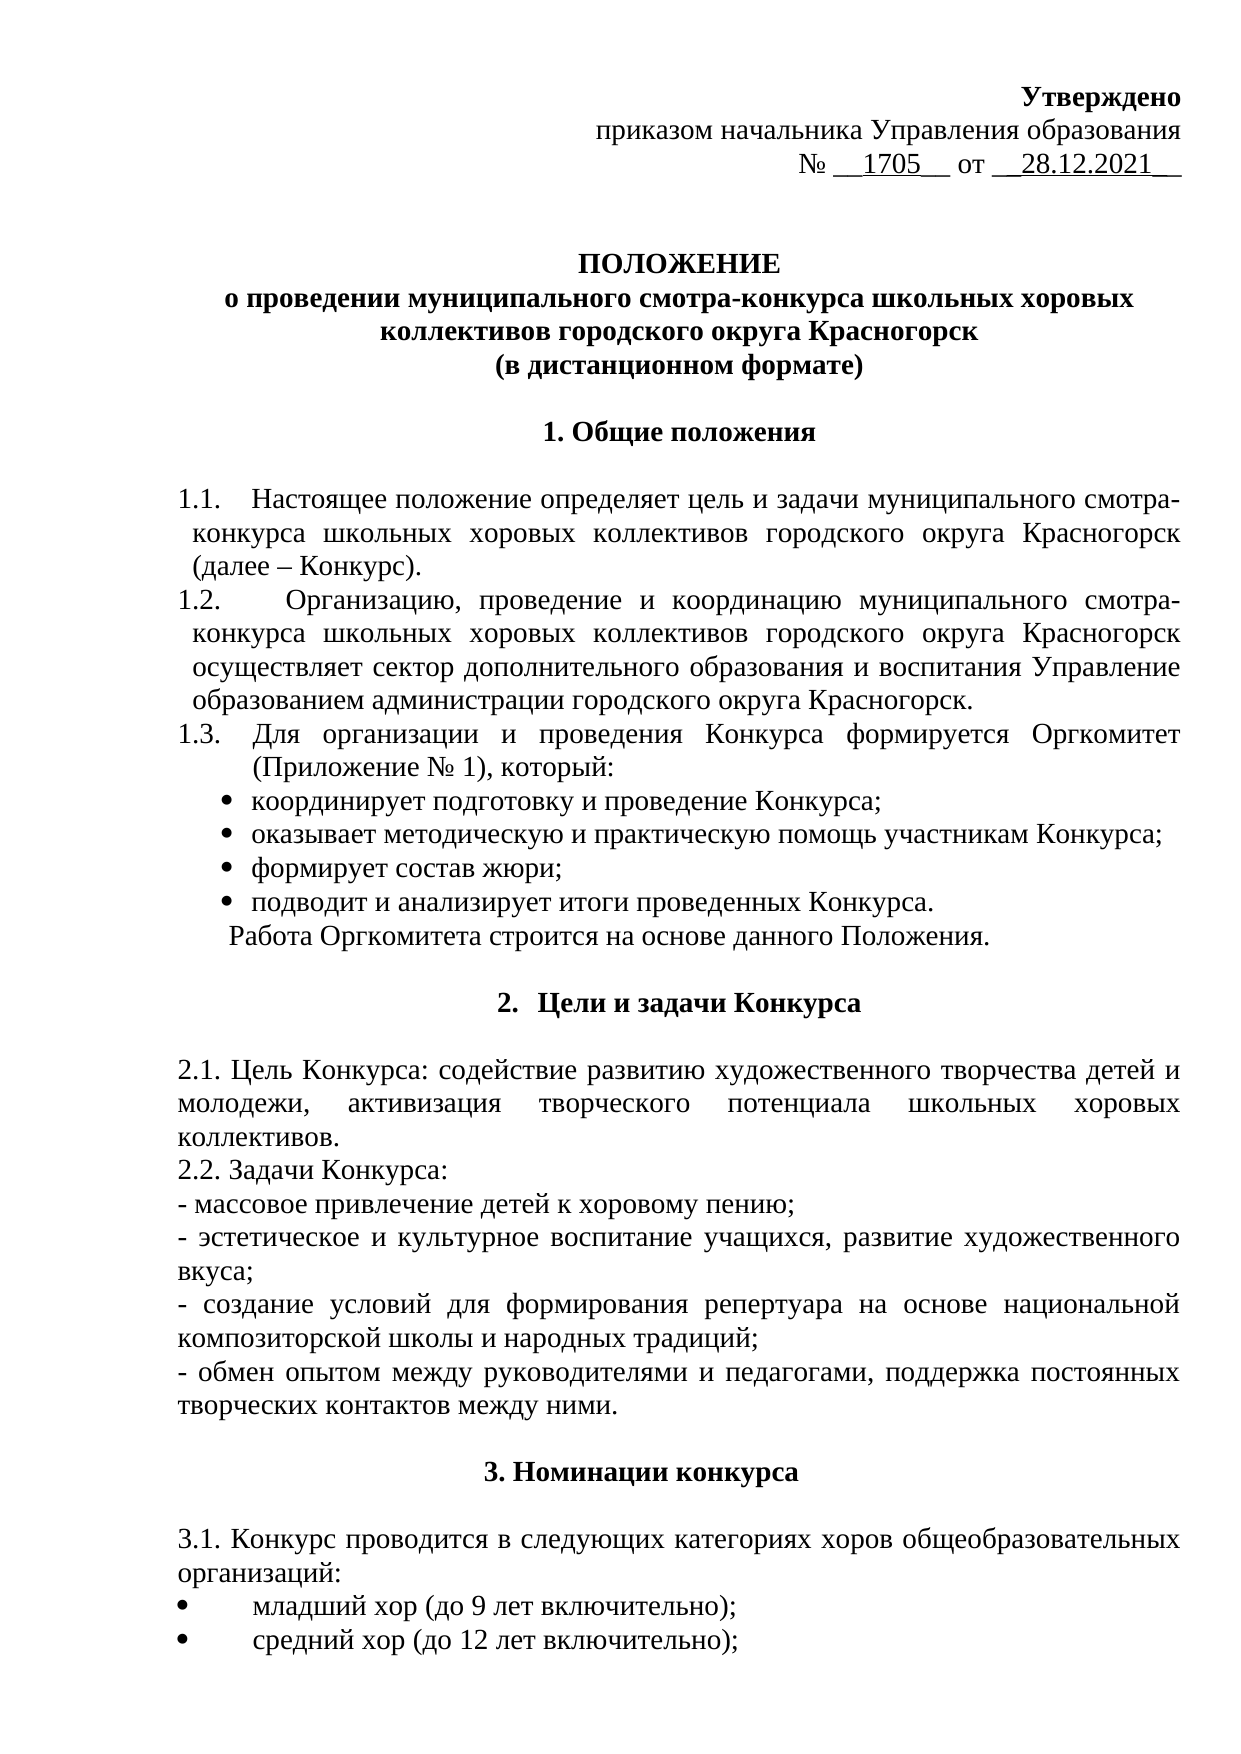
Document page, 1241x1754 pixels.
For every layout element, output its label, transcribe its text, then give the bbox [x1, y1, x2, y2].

text - создание условий для формирования репертуара на основе национальной композиторской школы и народных традиций; [177, 1287, 1181, 1354]
text Работа Оргкомитета строится на основе данного Положения. [177, 918, 1181, 951]
list младший хор (до 9 лет включительно); [177, 1588, 1181, 1622]
list подводит и анализирует итоги проведенных Конкурса. [177, 884, 1181, 918]
text - обмен опытом между руководителями и педагогами, поддержка постоянных творческих контактов между ними. [177, 1354, 1181, 1421]
list Для организации и проведения Конкурса формируется Оргкомитет (Приложение № 1), который: [177, 716, 1181, 783]
text 3.1. Конкурс проводится в следующих категориях хоров общеобразовательных организаций: [177, 1521, 1181, 1588]
list Цели и задачи Конкурса [177, 985, 1181, 1018]
text 3. Номинации конкурса [177, 1454, 1181, 1488]
list средний хор (до 12 лет включительно); [177, 1622, 1181, 1656]
text 2.1. Цель Конкурса: содействие развитию художественного творчества детей и молодежи, активизация творческого потенциала школьных хоровых коллективов. [177, 1052, 1181, 1152]
text 1. Общие положения [177, 414, 1181, 448]
text ПОЛОЖЕНИЕ [177, 246, 1181, 280]
text - массовое привлечение детей к хоровому пению; [177, 1186, 1181, 1219]
list оказывает методическую и практическую помощь участникам Конкурса; [177, 817, 1181, 850]
text приказом начальника Управления образования [177, 112, 1181, 146]
text (в дистанционном формате) [177, 347, 1181, 381]
list Настоящее положение определяет цель и задачи муниципального смотра-конкурса школьных хоровых коллективов городского округа Красногорск (далее – Конкурс). [177, 481, 1181, 582]
text о проведении муниципального смотра-конкурса школьных хоровых коллективов городского округа Красногорск [177, 280, 1181, 347]
list формирует состав жюри; [177, 850, 1181, 884]
text - эстетическое и культурное воспитание учащихся, развитие художественного вкуса; [177, 1219, 1181, 1287]
list Организацию, проведение и координацию муниципального смотра-конкурса школьных хоровых коллективов городского округа Красногорск осуществляет сектор дополнительного образования и воспитания Управление образованием администрации городского округа Красногорск. [177, 582, 1181, 716]
text № __1705__ от __28.12.2021__ [177, 146, 1181, 179]
list координирует подготовку и проведение Конкурса; [177, 783, 1181, 817]
text Утверждено [177, 79, 1181, 112]
text 2.2. Задачи Конкурса: [177, 1152, 1181, 1186]
